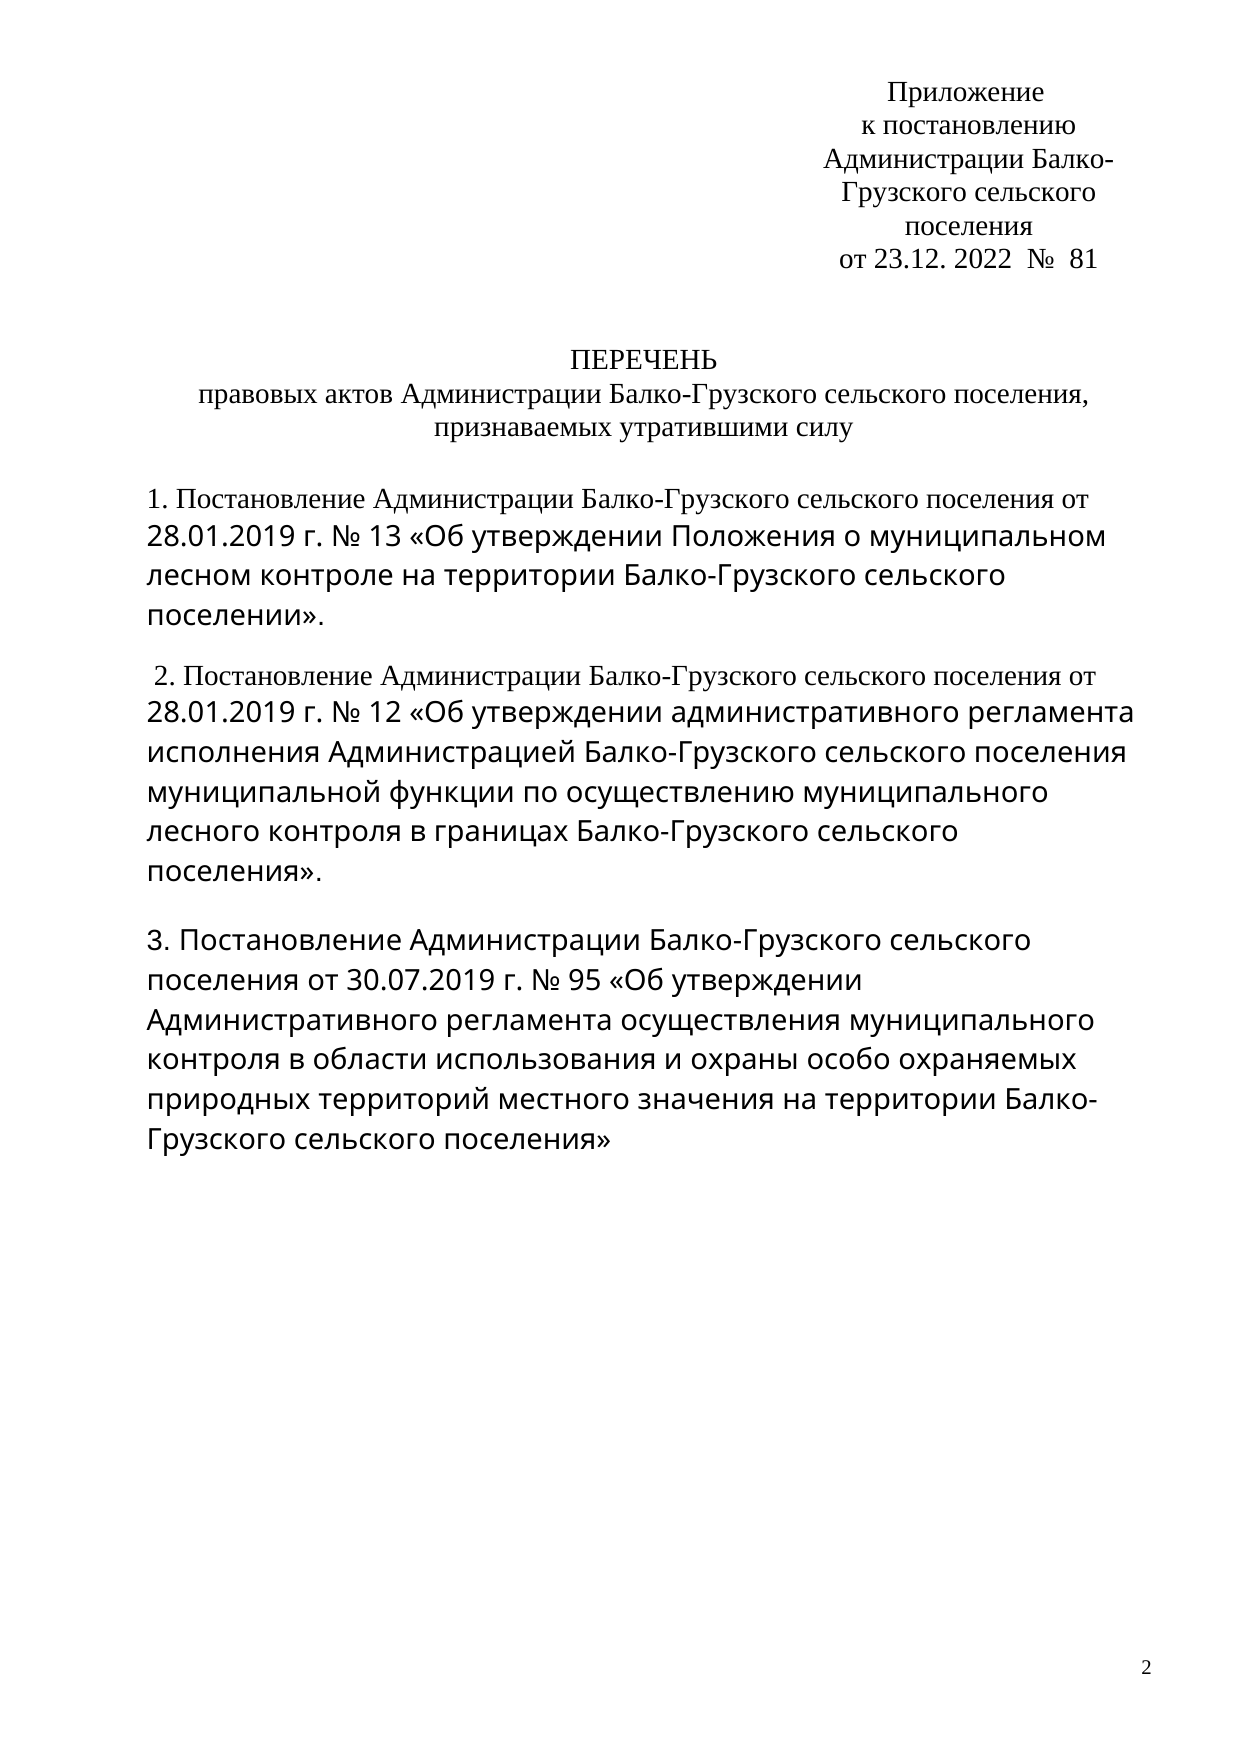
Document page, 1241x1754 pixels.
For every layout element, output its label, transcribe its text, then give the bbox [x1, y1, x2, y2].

text 3. Постановление Администрации Балко-Грузского сельского поселения от 30.07.2019 г. № 95 «Об утверждении Административного регламента осуществления муниципального контроля в области использования и охраны особо охраняемых природных территорий местного значения на территории Балко-Грузского сельского поселения» [146, 919, 1141, 1158]
text Администрации Балко-Грузского сельского поселения [786, 141, 1152, 242]
text правовых актов Администрации Балко-Грузского сельского поселения, [136, 376, 1152, 409]
text 1. Постановление Администрации Балко-Грузского сельского поселения от 28.01.2019 г. № 13 «Об утверждении Положения о муниципальном лесном контроле на территории Балко-Грузского сельского поселении». [146, 481, 1141, 634]
text 2. Постановление Администрации Балко-Грузского сельского поселения от 28.01.2019 г. № 12 «Об утверждении административного регламента исполнения Администрацией Балко-Грузского сельского поселения муниципальной функции по осуществлению муниципального лесного контроля в границах Балко-Грузского сельского поселения». [146, 658, 1141, 890]
text признаваемых утратившими силу [136, 409, 1152, 443]
text от 23.12. 2022 № 81 [786, 242, 1152, 275]
text ПЕРЕЧЕНЬ [136, 342, 1152, 376]
text к постановлению [786, 107, 1152, 141]
text Приложение [136, 74, 1152, 107]
